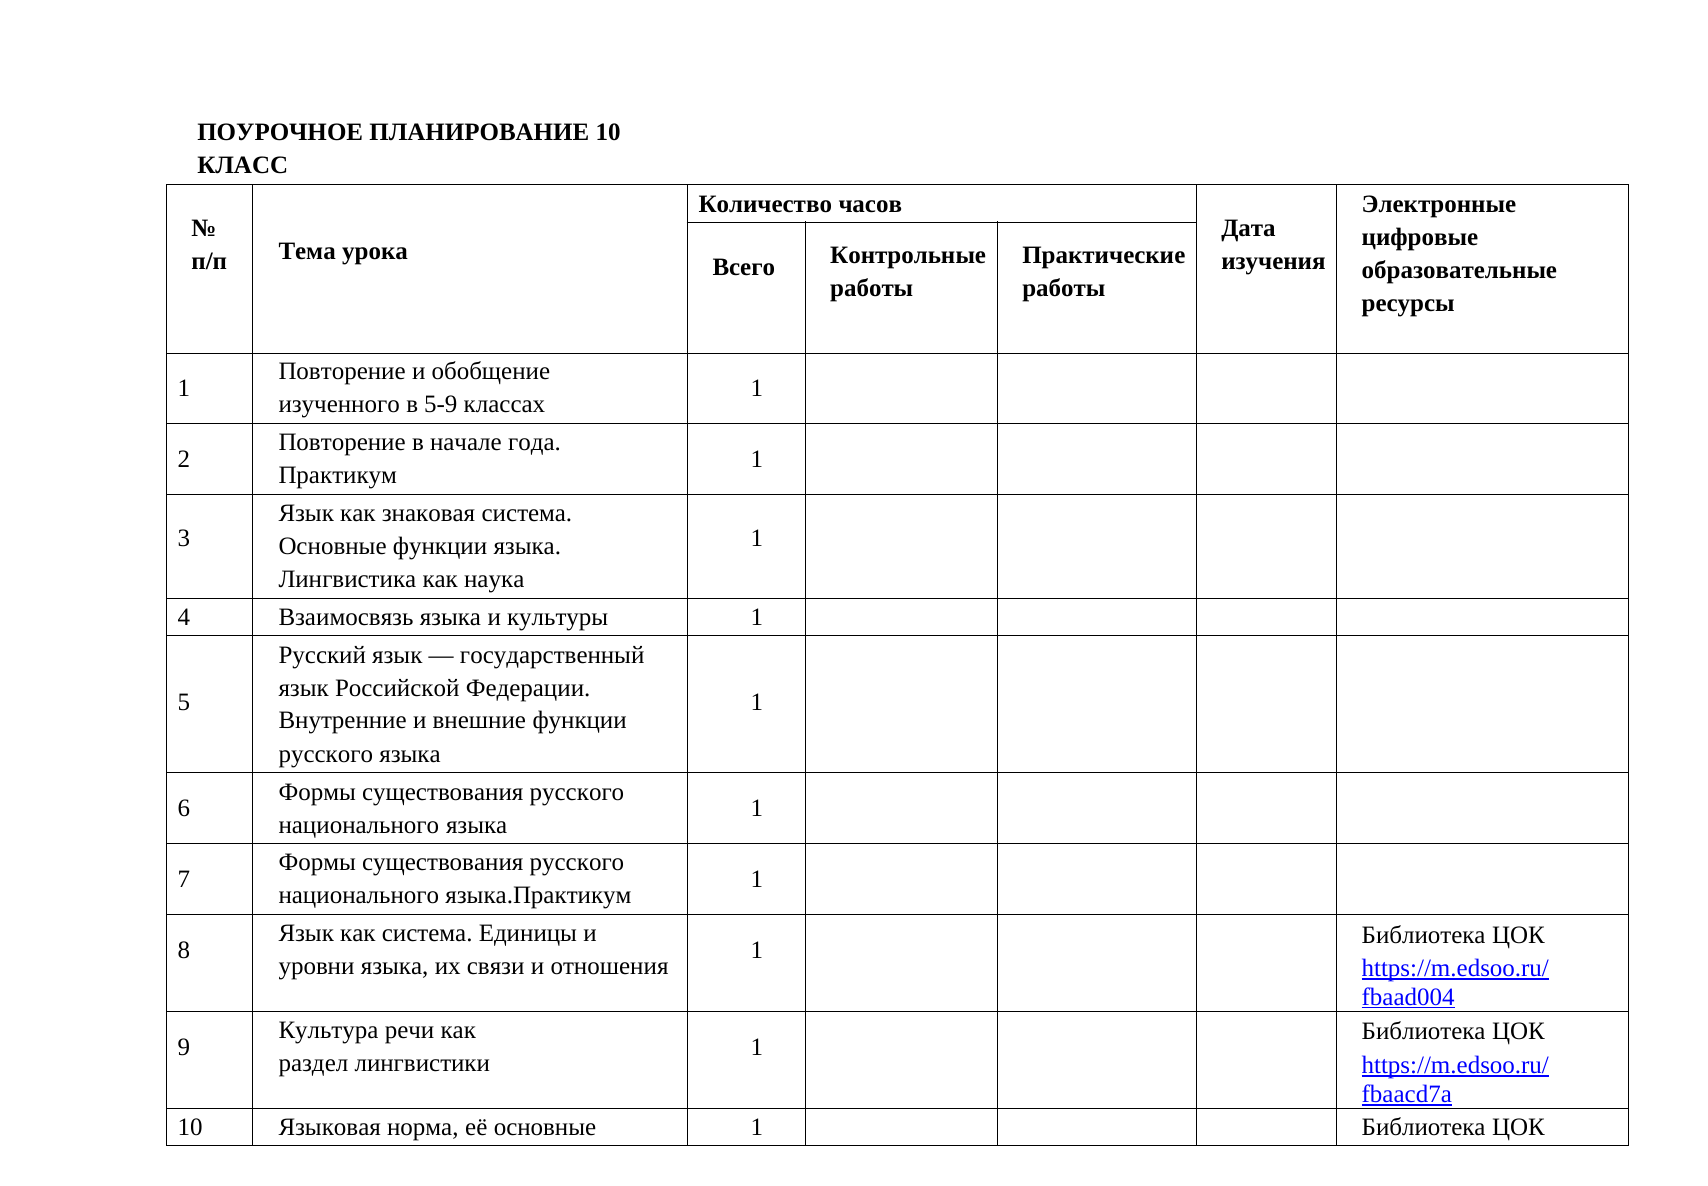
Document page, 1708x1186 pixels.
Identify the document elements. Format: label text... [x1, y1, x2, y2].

table_cell 10 [167, 1109, 252, 1145]
table_cell 6 [167, 773, 252, 843]
table_cell 7 [167, 844, 252, 914]
table_cell [1197, 495, 1336, 598]
table_cell [806, 636, 997, 772]
table_cell Языковая норма, её основные [253, 1109, 687, 1145]
table_header № п/п [167, 185, 252, 352]
table_cell 9 [167, 1012, 252, 1108]
table_cell [1337, 424, 1628, 494]
table_cell Русский язык — государственный язык Российской Федерации. Внутренние и внешние функции русского языка [253, 636, 687, 772]
table_cell Формы существования русского национального языка [253, 773, 687, 843]
table_cell Язык как система. Единицы и уровни языка, их связи и отношения [253, 915, 687, 1011]
table_cell [806, 424, 997, 494]
table_cell 1 [688, 1109, 805, 1145]
table_cell [1337, 844, 1628, 914]
table_cell [998, 495, 1196, 598]
table_cell 1 [688, 636, 805, 772]
table_cell 1 [688, 599, 805, 635]
table_cell Повторение в начале года. Практикум [253, 424, 687, 494]
table_cell [1197, 915, 1336, 1011]
table_cell 1 [688, 1012, 805, 1108]
table_cell [1337, 599, 1628, 635]
table_cell 2 [167, 424, 252, 494]
table_cell Культура речи как раздел лингвистики [253, 1012, 687, 1108]
table_cell [1197, 636, 1336, 772]
table_cell [806, 354, 997, 423]
table_header Дата изучения [1197, 185, 1336, 352]
table_cell Библиотека ЦОК https://m.edsoo.ru/fbaad004 [1337, 915, 1628, 1011]
table_cell [1197, 844, 1336, 914]
table_cell [806, 599, 997, 635]
table_cell Всего [688, 223, 805, 352]
table_cell [998, 844, 1196, 914]
table_header Тема урока [253, 185, 687, 352]
table_cell 3 [167, 495, 252, 598]
table_cell [998, 424, 1196, 494]
table_cell [998, 1109, 1196, 1145]
table_cell [1337, 773, 1628, 843]
table_cell [1337, 354, 1628, 423]
table_cell Взаимосвязь языка и культуры [253, 599, 687, 635]
table_cell [1337, 495, 1628, 598]
table_cell [998, 915, 1196, 1011]
table_cell [1197, 1012, 1336, 1108]
table_cell 1 [167, 354, 252, 423]
table_cell [1197, 424, 1336, 494]
table_cell [998, 636, 1196, 772]
table_cell [806, 915, 997, 1011]
table_cell [1197, 773, 1336, 843]
table_cell [1197, 354, 1336, 423]
table_cell Библиотека ЦОК [1337, 1109, 1628, 1145]
table_cell [806, 1012, 997, 1108]
table_cell 8 [167, 915, 252, 1011]
table_cell [1197, 599, 1336, 635]
table_cell 4 [167, 599, 252, 635]
table_cell Практические работы [998, 223, 1196, 352]
table_cell [1337, 636, 1628, 772]
table_cell [806, 844, 997, 914]
table_cell 1 [688, 424, 805, 494]
table_cell [1197, 1109, 1336, 1145]
table_cell 1 [688, 773, 805, 843]
table_cell [806, 495, 997, 598]
table_cell Язык как знаковая система. Основные функции языка. Лингвистика как наука [253, 495, 687, 598]
text ПОУРОЧНОЕ ПЛАНИРОВАНИЕ 10 КЛАСС [197, 117, 655, 179]
table_cell Повторение и обобщение изученного в 5-9 классах [253, 354, 687, 423]
table_cell 5 [167, 636, 252, 772]
table_cell 1 [688, 915, 805, 1011]
table_cell [998, 773, 1196, 843]
table_cell [806, 773, 997, 843]
table_cell [998, 599, 1196, 635]
table_cell [998, 1012, 1196, 1108]
table_cell 1 [688, 354, 805, 423]
table_cell [998, 354, 1196, 423]
table_cell 1 [688, 844, 805, 914]
table_header Количество часов [688, 185, 1196, 221]
table_cell [806, 1109, 997, 1145]
table_cell Библиотека ЦОК https://m.edsoo.ru/fbaacd7a [1337, 1012, 1628, 1108]
table_header Электронные цифровые образовательные ресурсы [1337, 185, 1628, 352]
table_cell Формы существования русского национального языка.Практикум [253, 844, 687, 914]
table_cell Контрольные работы [806, 223, 997, 352]
table_cell 1 [688, 495, 805, 598]
